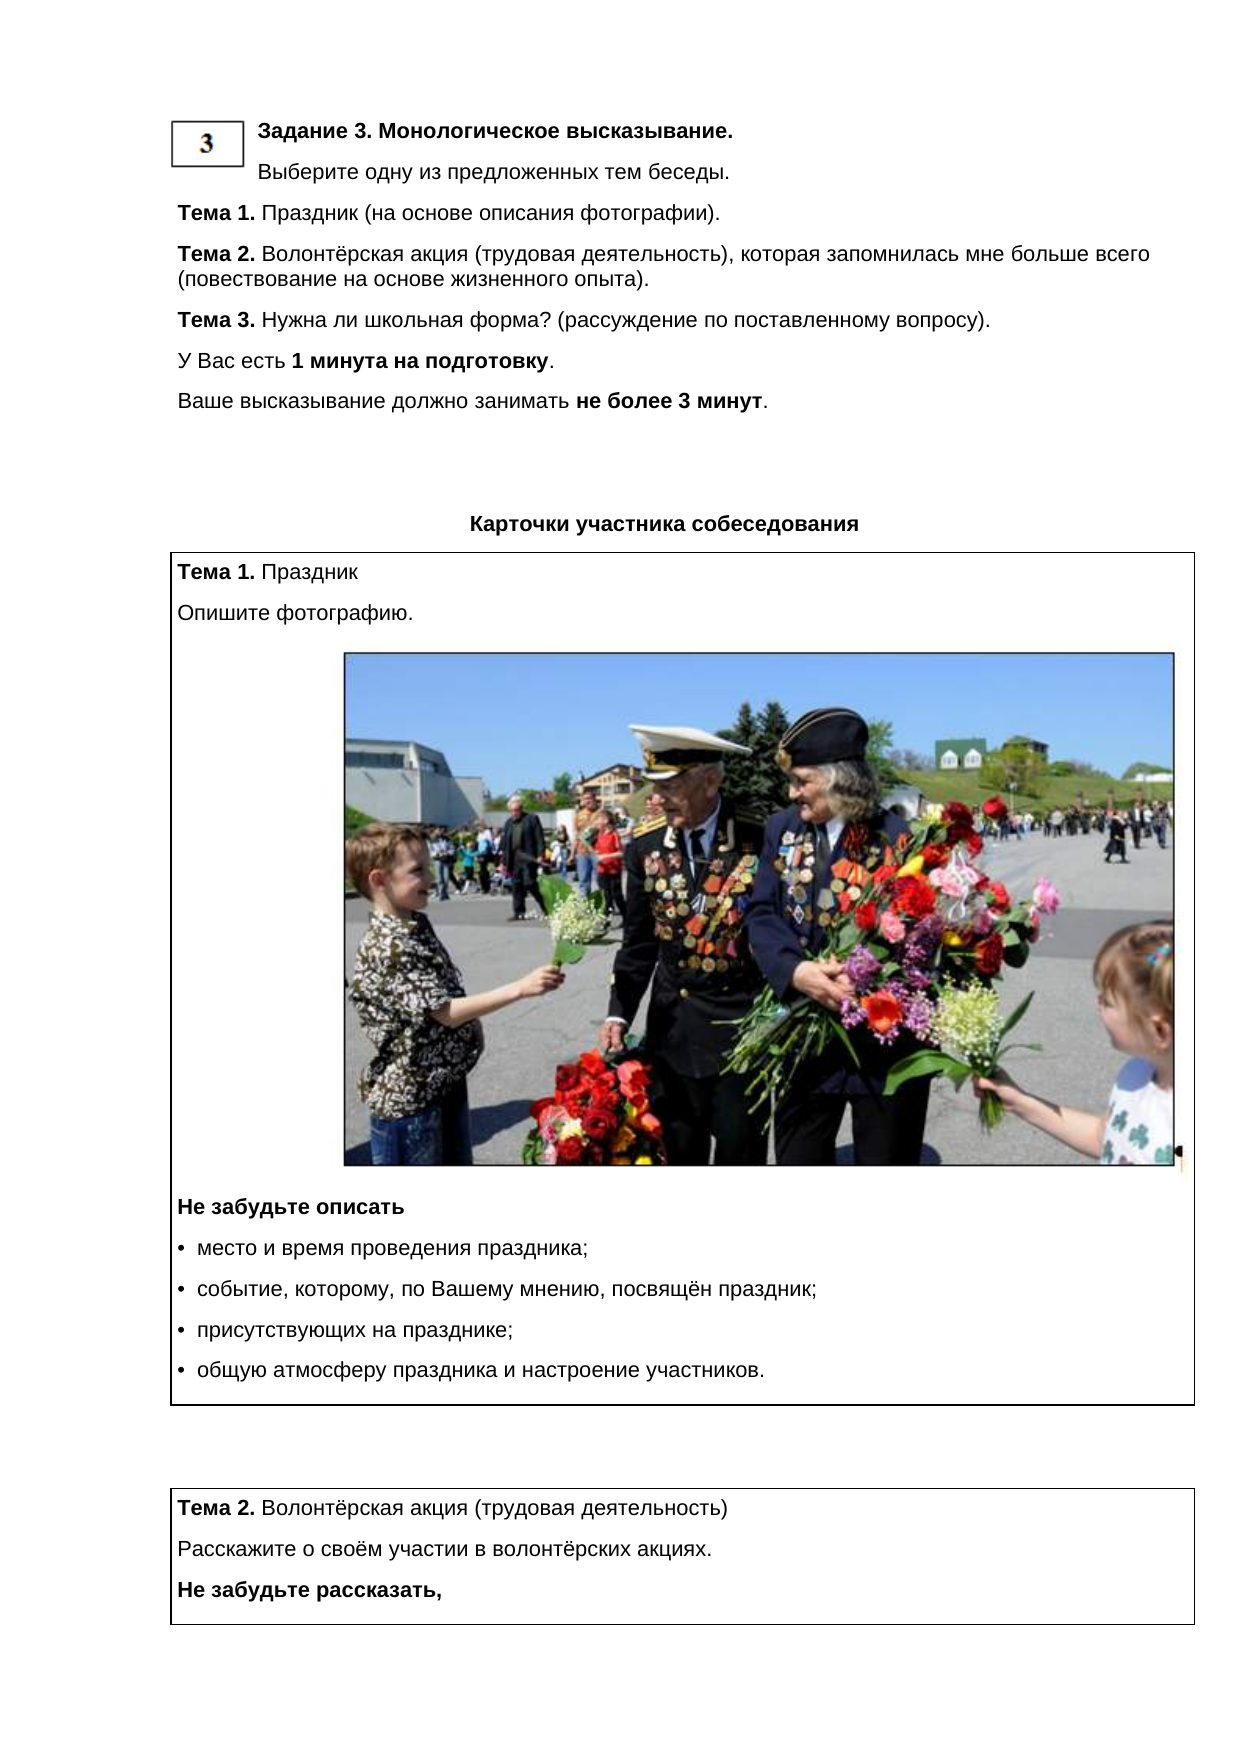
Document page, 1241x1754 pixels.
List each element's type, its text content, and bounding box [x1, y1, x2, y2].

table_header Задание 3. Монологическое высказывание. Выберите одну из предложенных тем беседы. [257, 118, 1193, 200]
text Ваше высказывание должно занимать не более 3 минут. [177, 388, 1152, 413]
text Карточки участника собеседования [177, 511, 1152, 536]
table_header Тема 1. Праздник Опишите фотографию. Не забудьте описать • место и время проведения праздника; • событие, которому, по Вашему мнению, посвящён праздник; • присутствующих на празднике; • общую атмосферу праздника и настроение участников. [172, 553, 1194, 1404]
text Тема 2. Волонтёрская акция (трудовая деятельность), которая запомнилась мне больше всего (повествование на основе жизненного опыта). [177, 241, 1152, 291]
text Тема 3. Нужна ли школьная форма? (рассуждение по поставленному вопросу). [177, 307, 1152, 332]
picture [330, 641, 1189, 1179]
picture [171, 118, 246, 169]
table_header [171, 118, 257, 200]
text У Вас есть 1 минута на подготовку. [177, 347, 1152, 373]
text Тема 1. Праздник (на основе описания фотографии). [177, 200, 1152, 225]
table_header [172, 1489, 1194, 1624]
